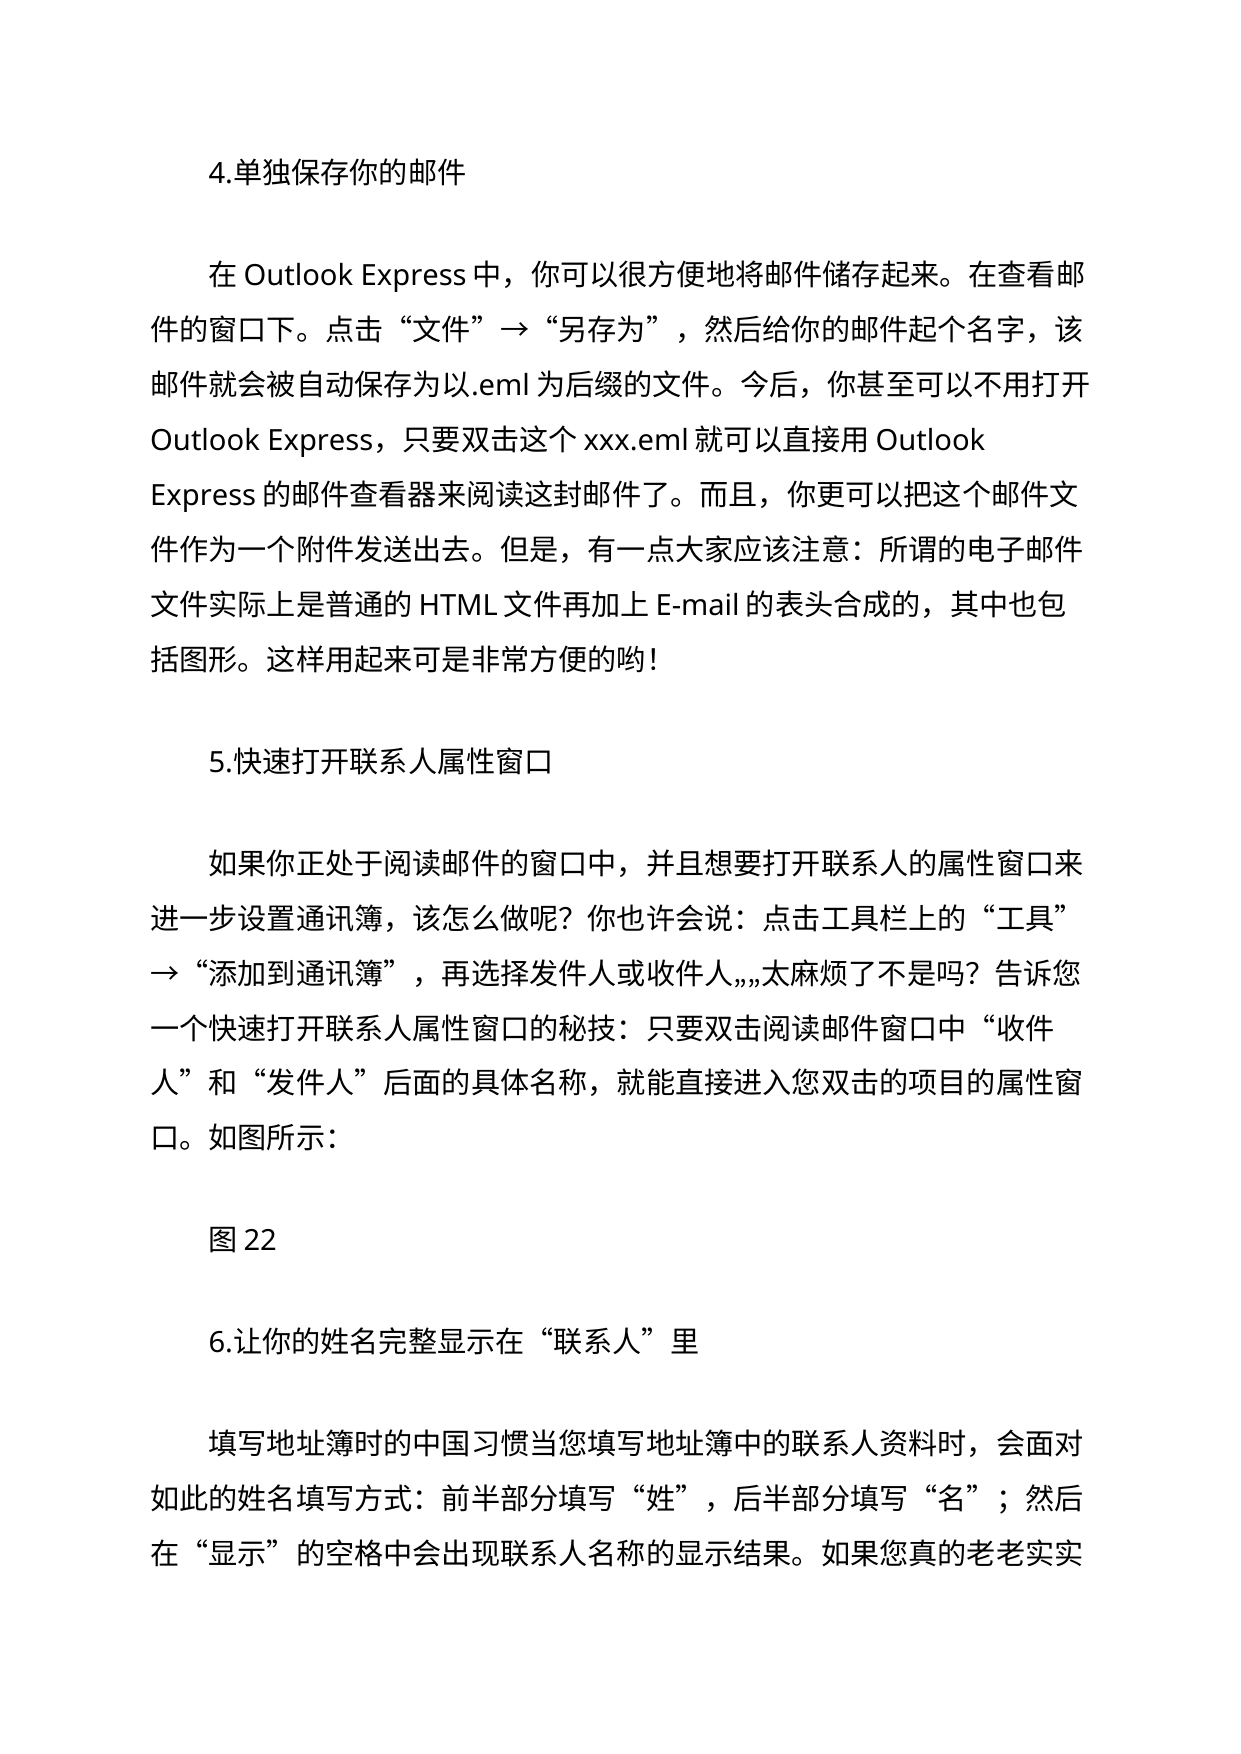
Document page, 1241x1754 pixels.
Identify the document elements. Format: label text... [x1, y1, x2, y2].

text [150, 1421, 1090, 1573]
text 4.单独保存你的邮件 [150, 150, 1090, 192]
text 5.快速打开联系人属性窗口 [150, 738, 1090, 781]
text 图22 [150, 1217, 1090, 1259]
text 在Outlook Express中，你可以很方便地将邮件储存起来。在查看邮件的窗口下。点击“文件”→“另存为”，然后给你的邮件起个名字，该邮件就会被自动保存为以.eml为后缀的文件。今后，你甚至可以不用打开Outlook Express，只要双击这个xxx.eml就可以直接用Outlook Express的邮件查看器来阅读这封邮件了。而且，你更可以把这个邮件文件作为一个附件发送出去。但是，有一点大家应该注意：所谓的电子邮件文件实际上是普通的HTML文件再加上E-mail的表头合成的，其中也包括图形。这样用起来可是非常方便的哟！ [150, 252, 1090, 679]
text 6.让你的姓名完整显示在“联系人”里 [150, 1319, 1090, 1361]
text 如果你正处于阅读邮件的窗口中，并且想要打开联系人的属性窗口来进一步设置通讯簿，该怎么做呢？你也许会说：点击工具栏上的“工具”→“添加到通讯簿”，再选择发件人或收件人„„太麻烦了不是吗？告诉您一个快速打开联系人属性窗口的秘技：只要双击阅读邮件窗口中“收件人”和“发件人”后面的具体名称，就能直接进入您双击的项目的属性窗口。如图所示： [150, 841, 1090, 1157]
